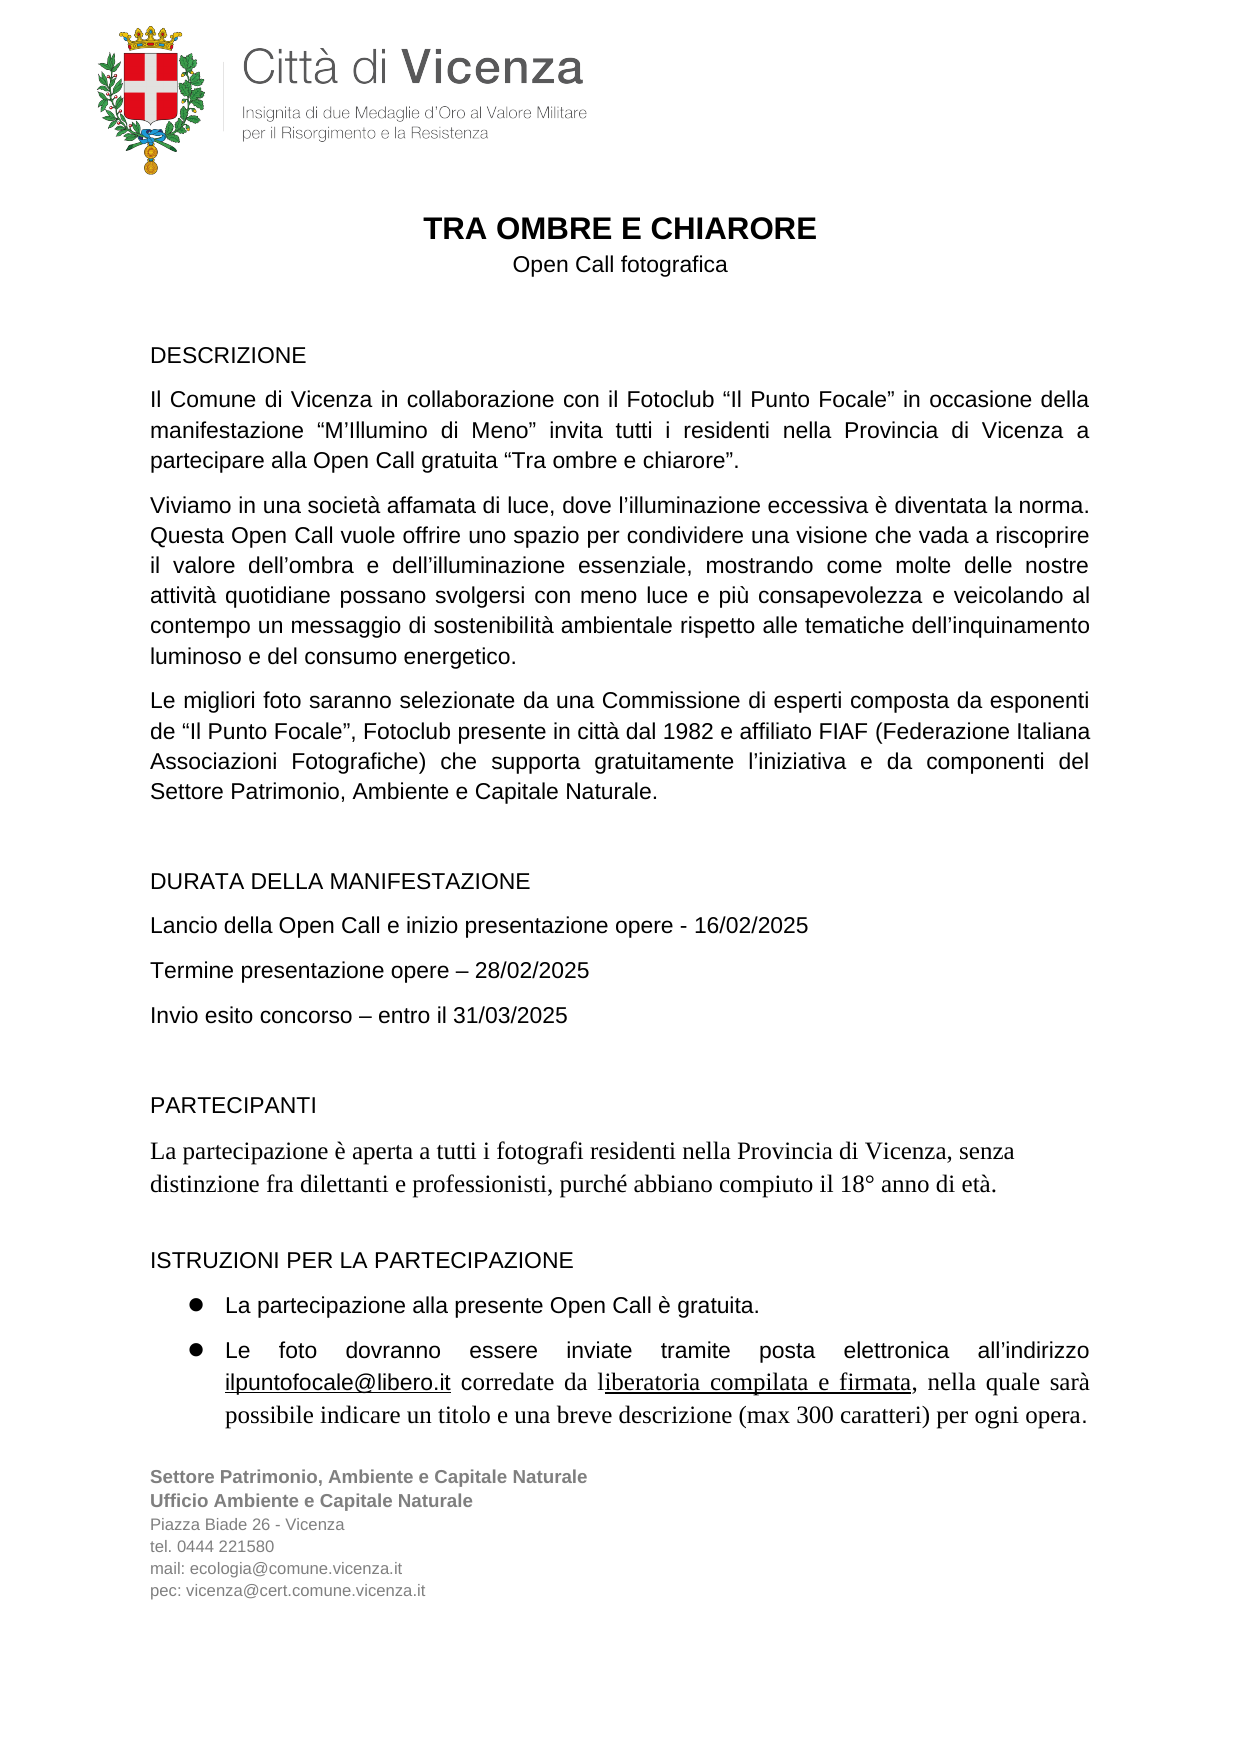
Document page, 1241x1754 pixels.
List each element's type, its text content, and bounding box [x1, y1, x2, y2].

text DESCRIZIONE [150, 342, 1090, 368]
list La partecipazione è aperta a tutti i fotografi residenti nella Provincia di Vicenza, senza distinzione fra dilettanti e professionisti, purché abbiano compiuto il 18° anno di età. [150, 1136, 1090, 1198]
text Open Call fotografica [150, 251, 1090, 277]
text Invio esito concorso – entro il 31/03/2025 [150, 1002, 1090, 1028]
list La partecipazione alla presente Open Call è gratuita. [187, 1292, 1090, 1318]
text Il Comune di Vicenza in collaborazione con il Fotoclub “Il Punto Focale” in occasione della manifestazione “M’Illumino di Meno” invita tutti i residenti nella Provincia di Vicenza a partecipare alla Open Call gratuita “Tra ombre e chiarore”. [150, 386, 1090, 473]
text PARTECIPANTI [150, 1092, 1090, 1118]
text Lancio della Open Call e inizio presentazione opere - 16/02/2025 [150, 912, 1090, 939]
text Le migliori foto saranno selezionate da una Commissione di esperti composta da esponenti de “Il Punto Focale”, Fotoclub presente in città dal 1982 e affiliato FIAF (Federazione Italiana Associazioni Fotografiche) che supporta gratuitamente l’iniziativa e da componenti del Settore Patrimonio, Ambiente e Capitale Naturale. [150, 687, 1090, 804]
list Le foto dovranno essere inviate tramite posta elettronica all’indirizzo ilpuntofocale@libero.it corredate da liberatoria compilata e firmata, nella quale sarà possibile indicare un titolo e una breve descrizione (max 300 caratteri) per ogni opera. [187, 1337, 1090, 1429]
text TRA OMBRE E CHIARORE [150, 210, 1090, 246]
text ISTRUZIONI PER LA PARTECIPAZIONE [150, 1247, 1090, 1273]
text Termine presentazione opere – 28/02/2025 [150, 957, 1090, 983]
text DURATA DELLA MANIFESTAZIONE [150, 868, 1090, 894]
picture [96, 26, 588, 175]
text Viviamo in una società affamata di luce, dove l’illuminazione eccessiva è diventata la norma. Questa Open Call vuole offrire uno spazio per condividere una visione che vada a riscoprire il valore dell’ombra e dell’illuminazione essenziale, mostrando come molte delle nostre attività quotidiane possano svolgersi con meno luce e più consapevolezza e veicolando al contempo un messaggio di sostenibilità ambientale rispetto alle tematiche dell’inquinamento luminoso e del consumo energetico. [150, 492, 1090, 669]
